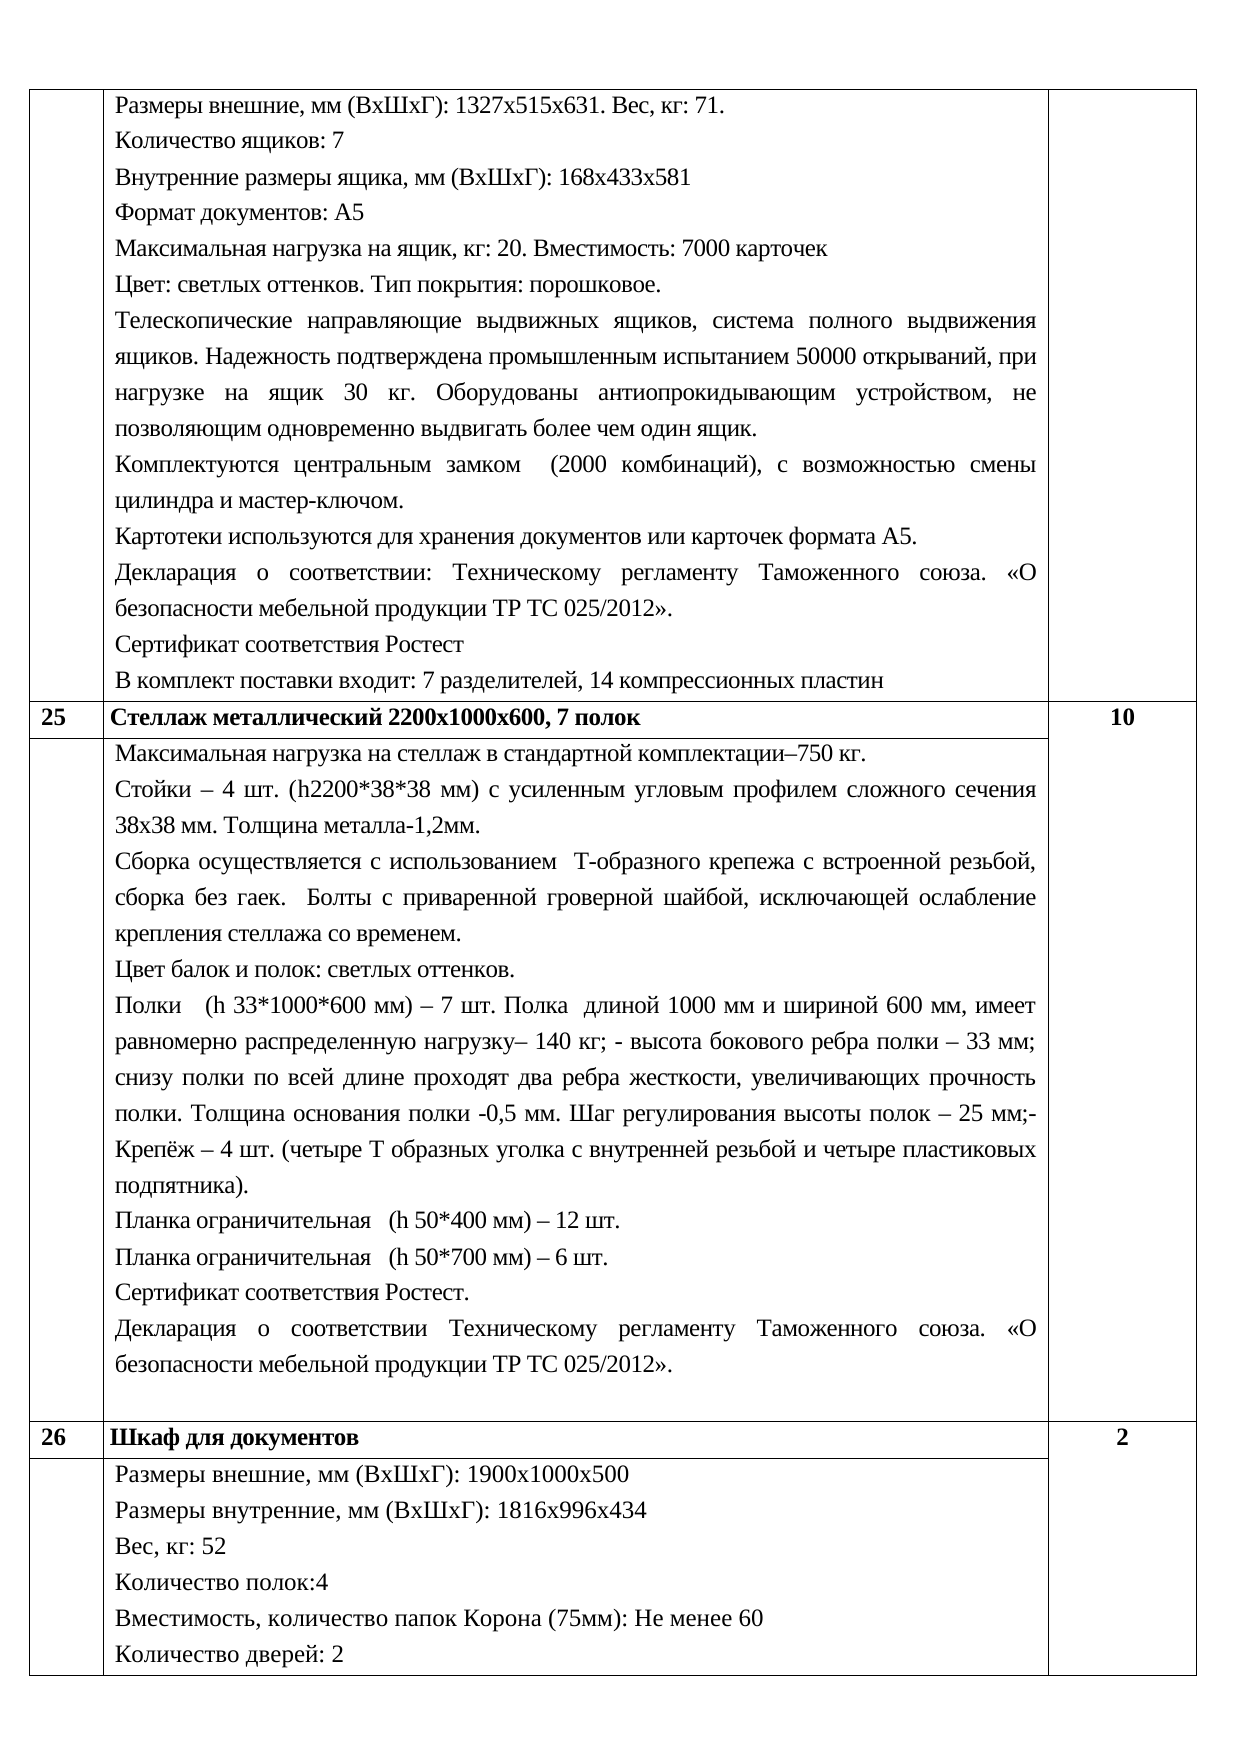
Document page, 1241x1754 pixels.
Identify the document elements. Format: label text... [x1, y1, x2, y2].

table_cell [104, 90, 1048, 701]
table_cell [30, 90, 103, 701]
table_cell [104, 1459, 1048, 1674]
table_cell [30, 739, 103, 1421]
table_cell 26 [30, 1422, 103, 1458]
table_cell Максимальная нагрузка на стеллаж в стандартной комплектации–750 кг. Стойки – 4 шт. (h2200*38*38 мм) с усиленным угловым профилем сложного сечения 38х38 мм. Толщина металла-1,2мм. Сборка осуществляется с использованием Т-образного крепежа с встроенной резьбой, сборка без гаек. Болты с приваренной гроверной шайбой, исключающей ослабление крепления стеллажа со временем. Цвет балок и полок: светлых оттенков. Полки (h 33*1000*600 мм) – 7 шт. Полка длиной 1000 мм и шириной 600 мм, имеет равномерно распределенную нагрузку– 140 кг; - высота бокового ребра полки – 33 мм; снизу полки по всей длине проходят два ребра жесткости, увеличивающих прочность полки. Толщина основания полки -0,5 мм. Шаг регулирования высоты полок – 25 мм;- Крепёж – 4 шт. (четыре Т образных уголка с внутренней резьбой и четыре пластиковых подпятника). Планка ограничительная (h 50*400 мм) – 12 шт. Планка ограничительная (h 50*700 мм) – 6 шт. Сертификат соответствия Ростест. Декларация о соответствии Техническому регламенту Таможенного союза. «О безопасности мебельной продукции ТР ТС 025/2012». [104, 739, 1048, 1421]
table_cell Шкаф для документов [104, 1422, 1048, 1458]
table_cell Стеллаж металлический 2200х1000х600, 7 полок [104, 702, 1048, 737]
table_cell 10 [1049, 702, 1196, 1421]
table_cell 25 [30, 702, 103, 737]
table_cell [30, 1459, 103, 1674]
table_cell 2 [1049, 1422, 1196, 1674]
